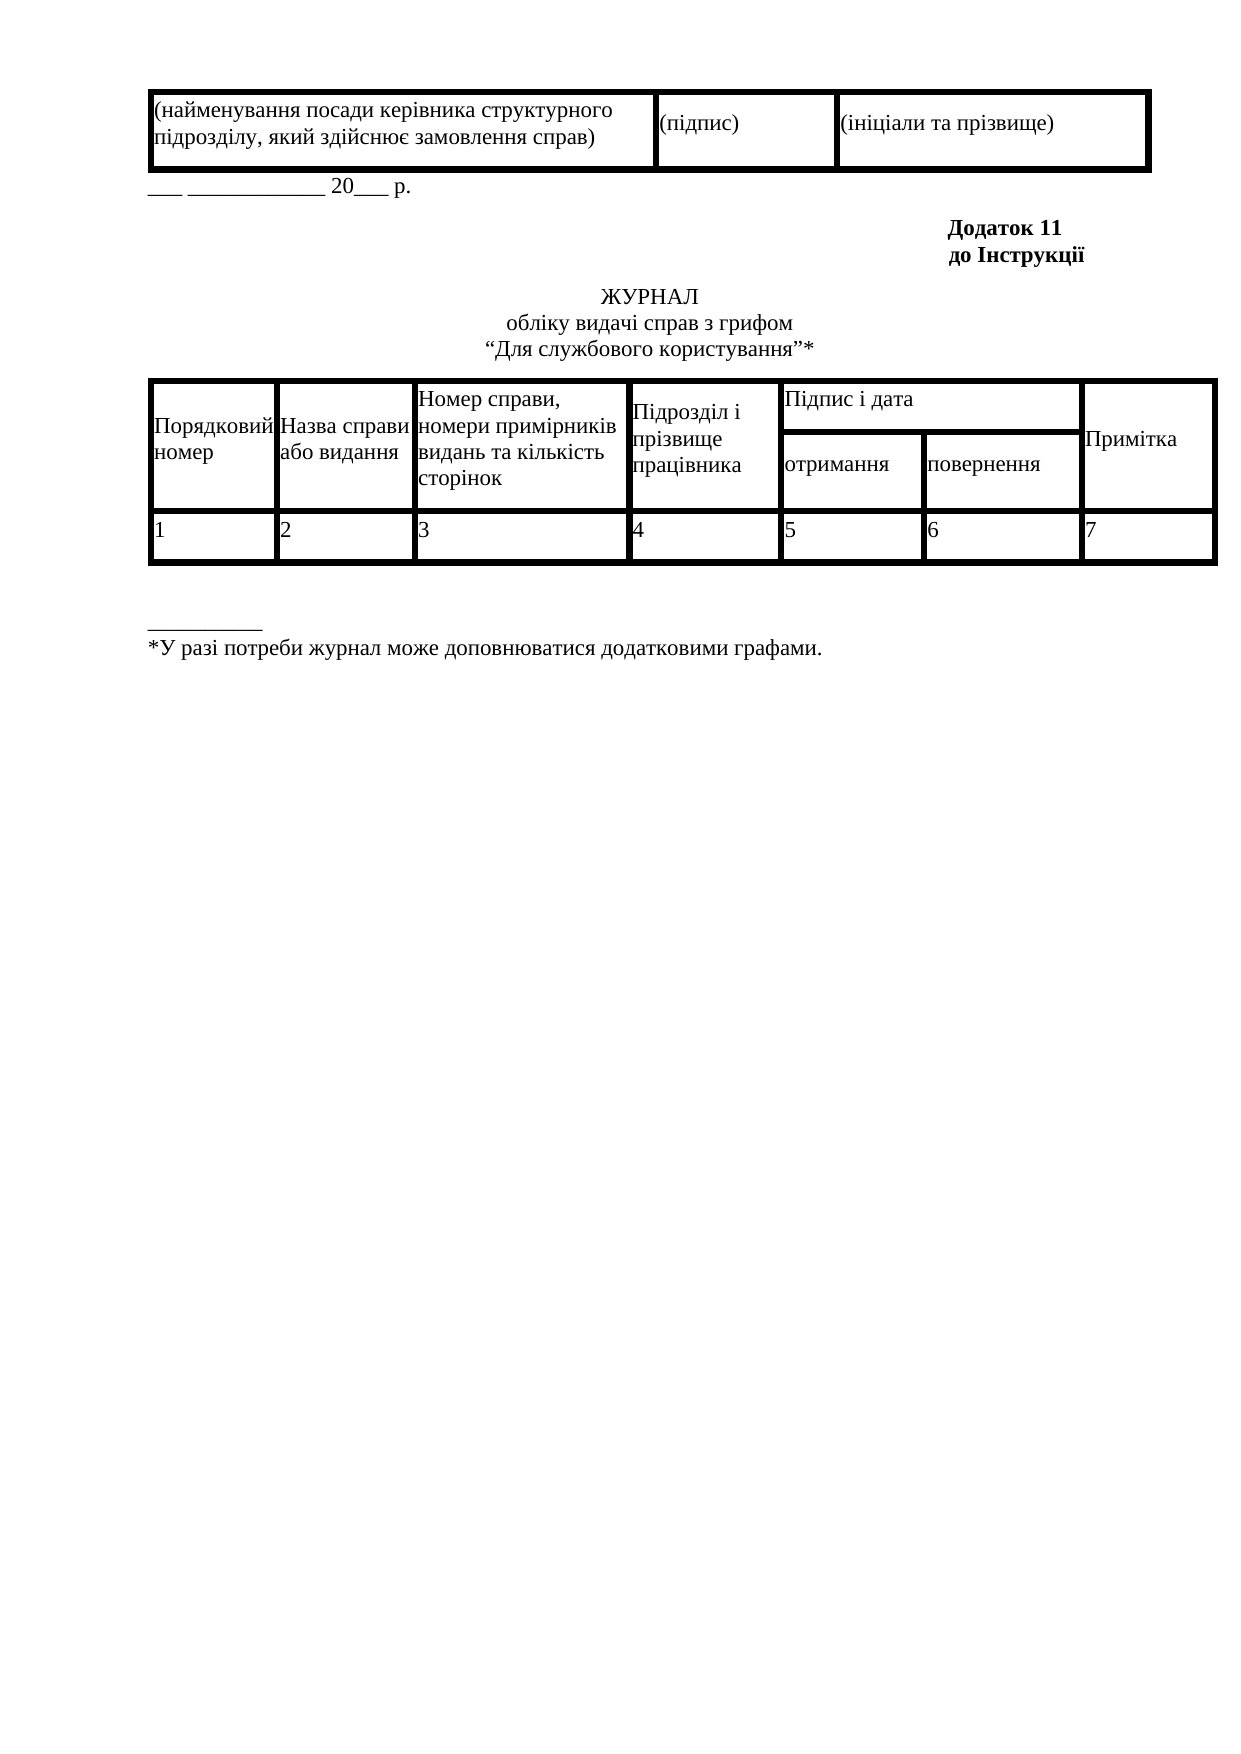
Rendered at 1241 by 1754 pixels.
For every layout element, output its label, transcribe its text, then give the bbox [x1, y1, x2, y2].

table_header Примітка [1085, 384, 1212, 508]
text Додаток 11 до Інструкції [148, 214, 1152, 267]
table_header Номер справи, номери примірників видань та кількість сторінок [418, 384, 626, 508]
table_cell 3 [418, 514, 626, 559]
text __________ *У разі потреби журнал може доповнюватися додатковими графами. [148, 607, 1152, 660]
table_header Підпис і дата [784, 384, 1079, 429]
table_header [154, 95, 653, 166]
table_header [659, 95, 834, 166]
table_cell 5 [784, 514, 921, 559]
table_cell 7 [1085, 514, 1212, 559]
table_header Порядковий номер [154, 384, 274, 508]
table_header Підрозділ і прізвище працівника [633, 384, 778, 508]
text ЖУРНАЛ обліку видачі справ з грифом “Для службового користування”* [148, 283, 1152, 362]
table_cell 1 [154, 514, 274, 559]
text ___ ____________ 20___ р. [148, 173, 1152, 199]
table_header Назва справи або видання [280, 384, 412, 508]
table_cell повернення [927, 435, 1079, 508]
table_cell 4 [633, 514, 778, 559]
table_cell отримання [784, 435, 921, 508]
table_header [840, 95, 1145, 166]
table_cell 2 [280, 514, 412, 559]
table_cell 6 [927, 514, 1079, 559]
